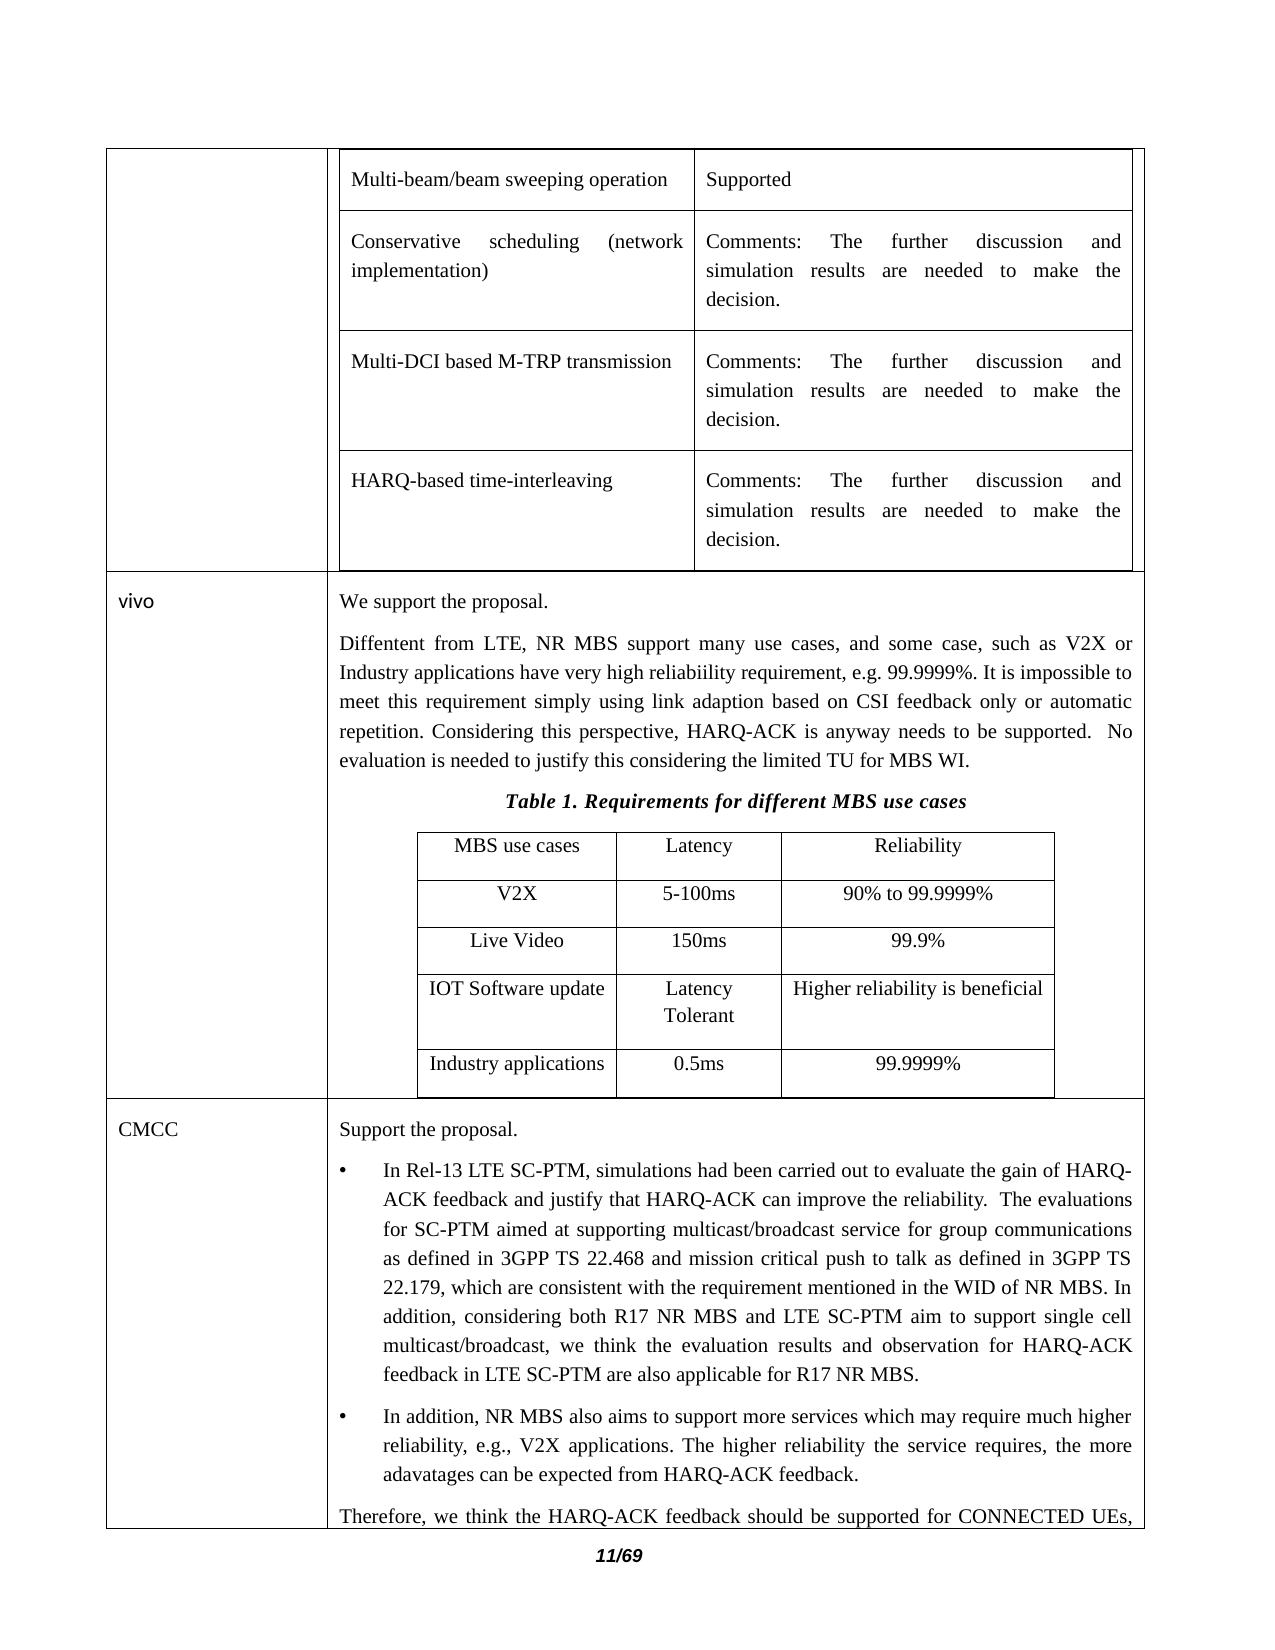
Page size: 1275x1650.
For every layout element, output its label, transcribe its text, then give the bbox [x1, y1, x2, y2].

table_cell The views and comments of ours are listed in the table below. [695, 150, 1132, 210]
table_cell The views and comments of ours are listed in the table below. [695, 451, 1132, 570]
table_cell The views and comments of ours are listed in the table below. [340, 150, 694, 210]
table_cell CMCC [107, 1099, 327, 1528]
table_cell vivo [107, 572, 327, 1098]
table_cell The views and comments of ours are listed in the table below. [695, 331, 1132, 450]
table_cell We support the proposal. Diffentent from LTE, NR MBS support many use cases, and some case, such as V2X or Industry applications have very high reliabiility requirement, e.g. 99.9999%. It is impossible to meet this requirement simply using link adaption based on CSI feedback only or automatic repetition. Considering this perspective, HARQ-ACK is anyway needs to be supported. No evaluation is needed to justify this considering the limited TU for MBS WI. Table 1. Requirements for different MBS use cases [328, 572, 1144, 1098]
table_cell The views and comments of ours are listed in the table below. [340, 331, 694, 450]
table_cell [107, 149, 327, 571]
table_cell The views and comments of ours are listed in the table below. [695, 211, 1132, 330]
table_cell The views and comments of ours are listed in the table below. [340, 451, 694, 570]
table_cell The views and comments of ours are listed in the table below. [340, 211, 694, 330]
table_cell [328, 1099, 1144, 1528]
